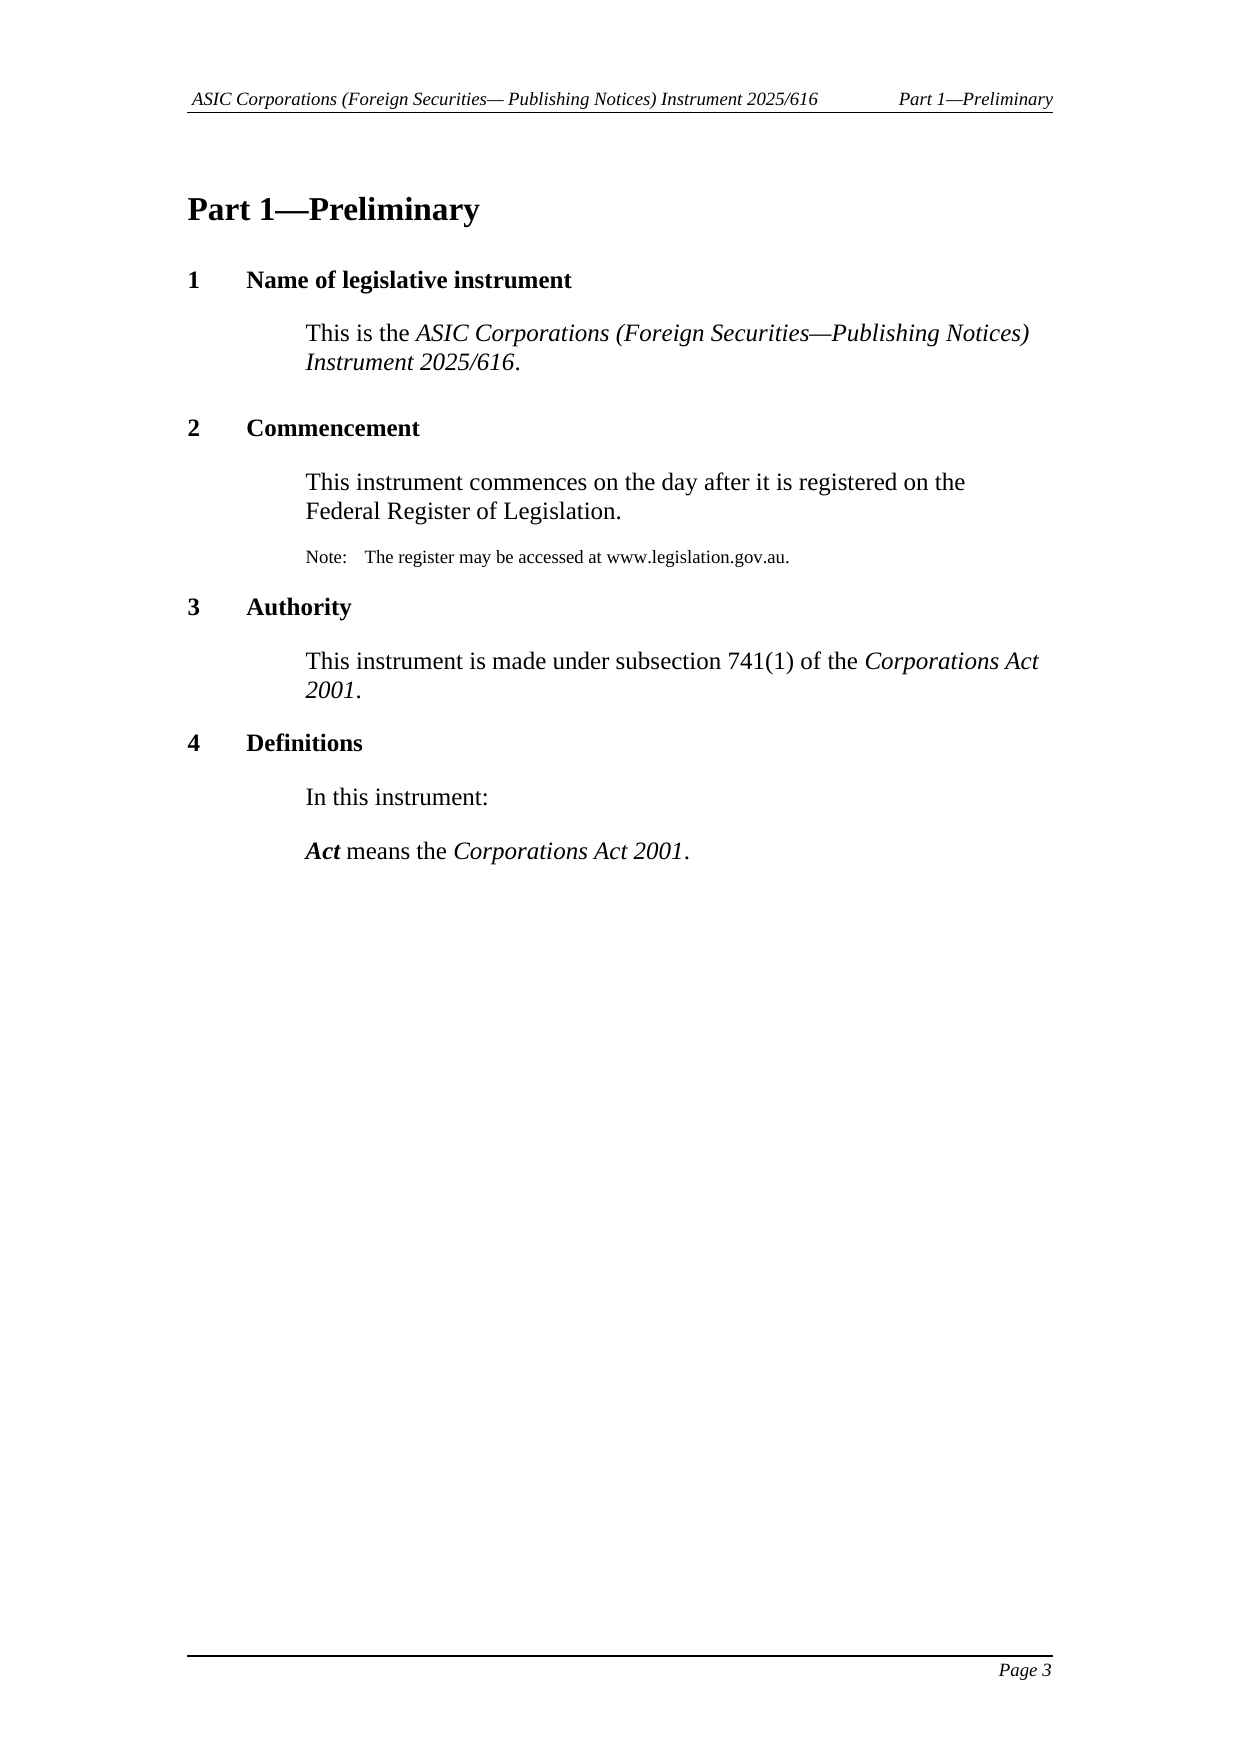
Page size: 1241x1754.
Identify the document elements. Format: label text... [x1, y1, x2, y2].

text Note: The register may be accessed at www.legislation.gov.au. [305, 546, 1053, 567]
text Act means the Corporations Act 2001. [305, 836, 1053, 865]
subtitle Part 1—Preliminary [187, 189, 1053, 227]
subtitle 2 Commencement [187, 413, 1053, 442]
subtitle 3 Authority [187, 592, 1053, 621]
text This is the ASIC Corporations (Foreign Securities—Publishing Notices) Instrument 2025/616. [305, 318, 1053, 376]
subtitle 4 Definitions [187, 728, 1053, 757]
text This instrument commences on the day after it is registered on the Federal Register of Legislation. [305, 467, 1053, 525]
text This instrument is made under subsection 741(1) of the Corporations Act 2001. [305, 646, 1053, 703]
subtitle 1 Name of legislative instrument [187, 265, 1053, 293]
text In this instrument: [305, 782, 1053, 811]
